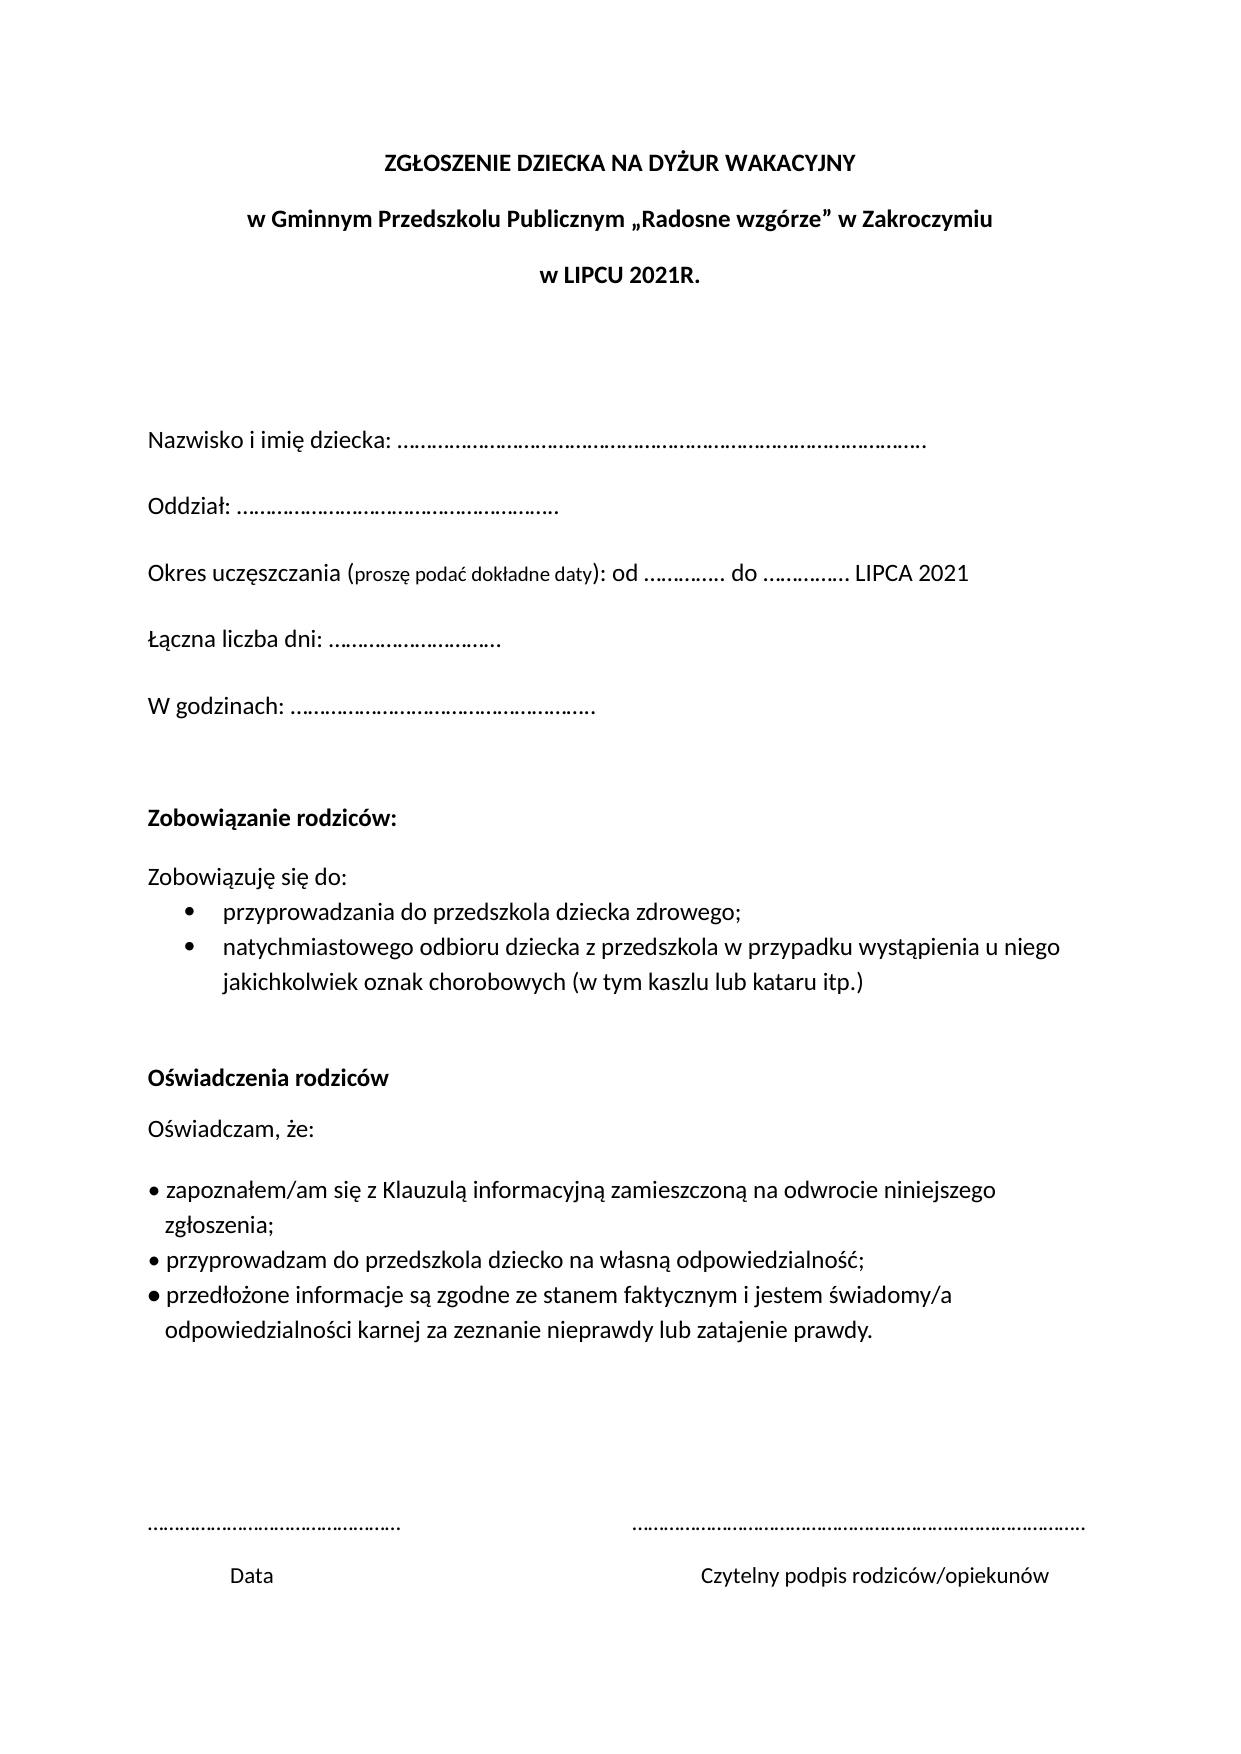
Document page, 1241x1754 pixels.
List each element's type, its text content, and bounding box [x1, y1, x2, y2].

text ………………………………………… ………………………………………………………………………….. [148, 1508, 1093, 1536]
text • zapoznałem/am się z Klauzulą informacyjną zamieszczoną na odwrocie niniejszego [148, 1174, 1093, 1204]
text Oświadczam, że: [148, 1113, 1093, 1143]
text • przedłożone informacje są zgodne ze stanem faktycznym i jestem świadomy/a [148, 1279, 1093, 1309]
text w Gminnym Przedszkolu Publicznym „Radosne wzgórze” w Zakroczymiu [148, 203, 1093, 234]
text Oddział: ……………………………………………….. [148, 491, 1093, 521]
text Oświadczenia rodziców [148, 1062, 1093, 1092]
text Zobowiązuję się do: [148, 861, 1093, 891]
text zgłoszenia; [148, 1209, 1093, 1239]
text Okres uczęszczania (proszę podać dokładne daty): od ………….. do …………… LIPCA 2021 [148, 557, 1093, 588]
list natychmiastowego odbioru dziecka z przedszkola w przypadku wystąpienia u niego jakichkolwiek oznak chorobowych (w tym kaszlu lub kataru itp.) [185, 931, 1093, 996]
text w LIPCU 2021R. [148, 259, 1093, 290]
text Zobowiązanie rodziców: [148, 802, 1093, 833]
text W godzinach: …………………………………………….. [148, 690, 1093, 721]
text Łączna liczba dni: ………………………… [148, 624, 1093, 654]
text odpowiedzialności karnej za zeznanie nieprawdy lub zatajenie prawdy. [148, 1314, 1093, 1344]
text • przyprowadzam do przedszkola dziecko na własną odpowiedzialność; [148, 1244, 1093, 1274]
list przyprowadzania do przedszkola dziecka zdrowego; [185, 896, 1093, 926]
text ZGŁOSZENIE DZIECKA NA DYŻUR WAKACYJNY [148, 148, 1093, 178]
text Data Czytelny podpis rodziców/opiekunów [148, 1561, 1093, 1589]
text Nazwisko i imię dziecka: ……………………………………………………………………………….. [148, 424, 1093, 454]
